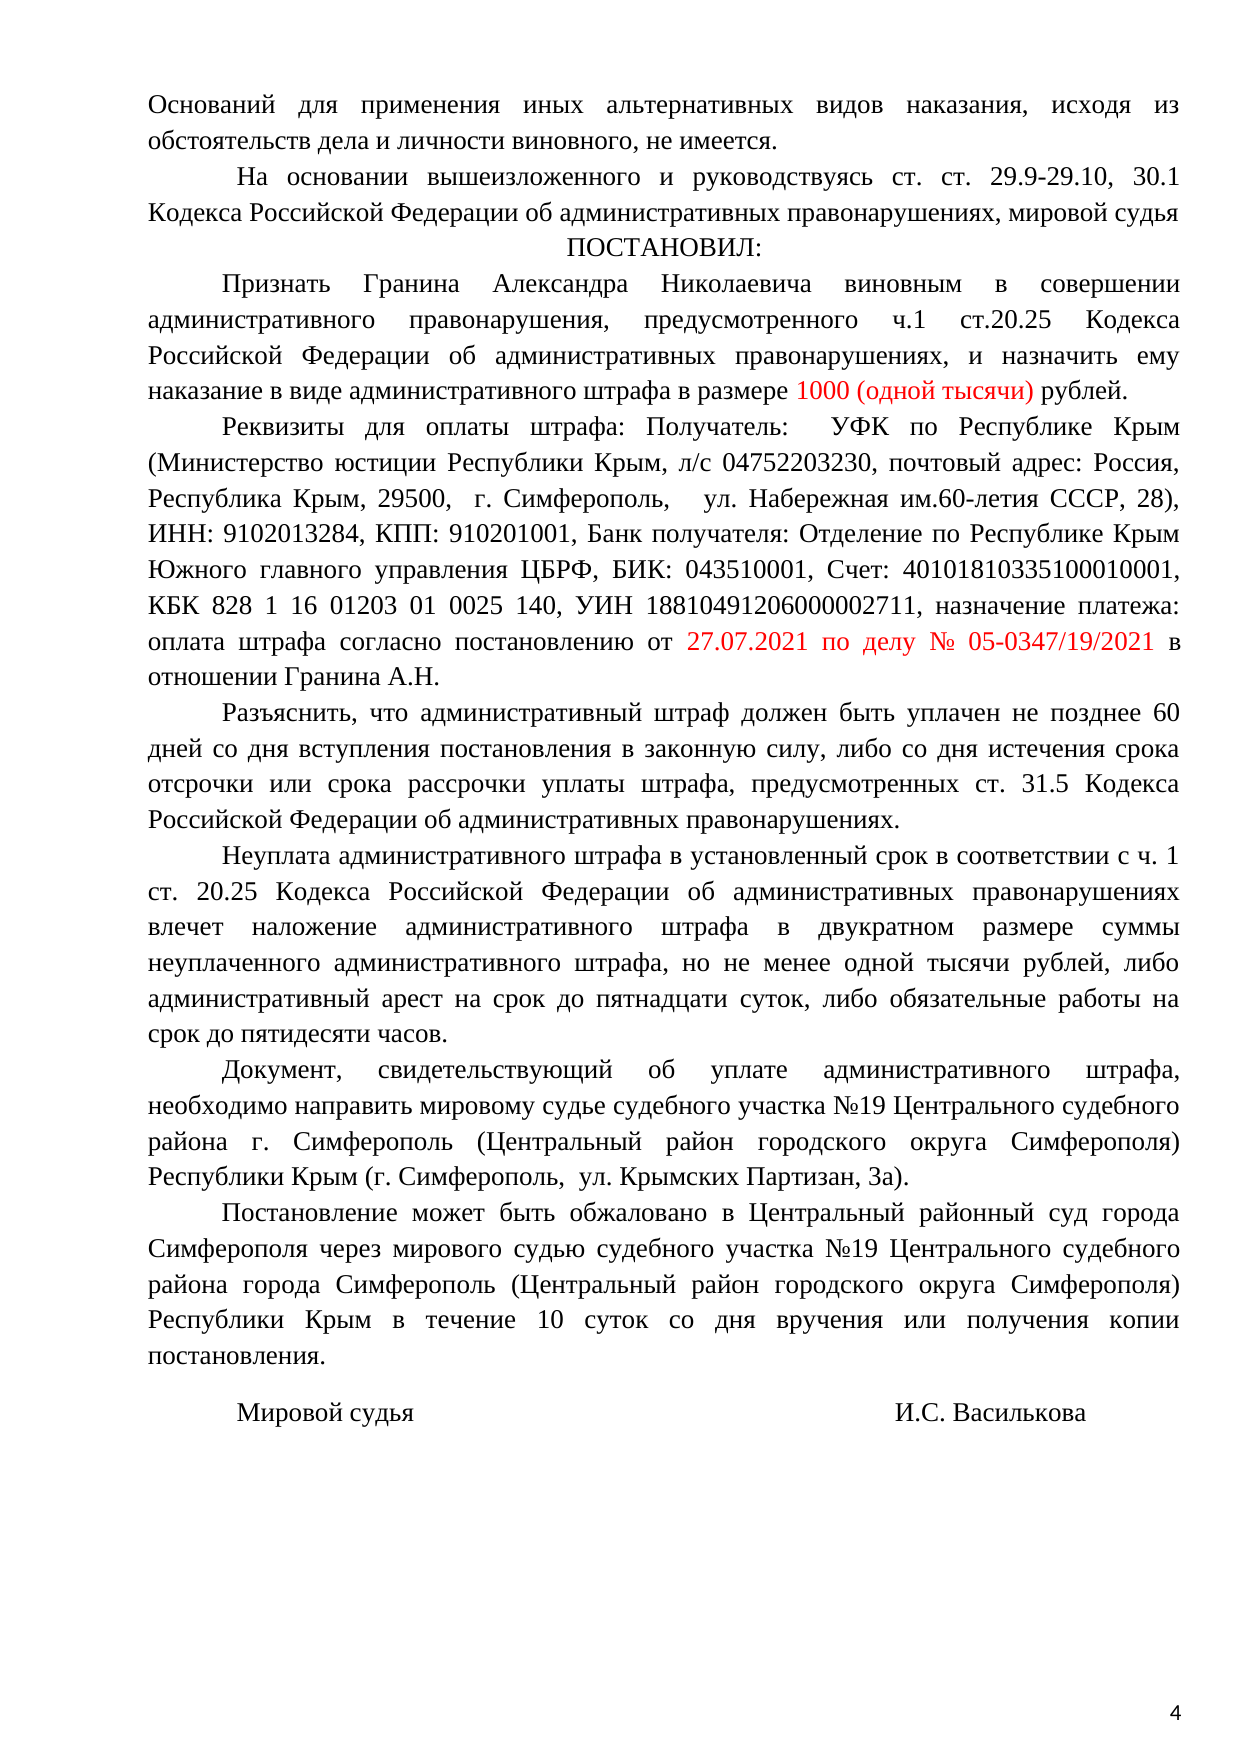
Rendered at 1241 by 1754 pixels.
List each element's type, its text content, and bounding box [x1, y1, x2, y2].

text Документ, свидетельствующий об уплате административного штрафа, необходимо направить мировому судье судебного участка №19 Центрального судебного района г. Симферополь (Центральный район городского округа Симферополя) Республики Крым (г. Симферополь, ул. Крымских Партизан, 3а). [148, 1053, 1181, 1192]
text На основании вышеизложенного и руководствуясь ст. ст. 29.9-29.10, 30.1 Кодекса Российской Федерации об административных правонарушениях, мировой судья [148, 160, 1181, 227]
text Мировой судья И.С. Василькова [148, 1396, 1181, 1427]
text Неуплата административного штрафа в установленный срок в соответствии с ч. 1 ст. 20.25 Кодекса Российской Федерации об административных правонарушениях влечет наложение административного штрафа в двукратном размере суммы неуплаченного административного штрафа, но не менее одной тысячи рублей, либо административный арест на срок до пятнадцати суток, либо обязательные работы на срок до пятидесяти часов. [148, 839, 1181, 1049]
text Признать Гранина Александра Николаевича виновным в совершении административного правонарушения, предусмотренного ч.1 ст.20.25 Кодекса Российской Федерации об административных правонарушениях, и назначить ему наказание в виде административного штрафа в размере 1000 (одной тысячи) рублей. [148, 267, 1181, 406]
text ПОСТАНОВИЛ: [148, 232, 1181, 263]
text Разъяснить, что административный штраф должен быть уплачен не позднее 60 дней со дня вступления постановления в законную силу, либо со дня истечения срока отсрочки или срока рассрочки уплаты штрафа, предусмотренных ст. 31.5 Кодекса Российской Федерации об административных правонарушениях. [148, 696, 1181, 834]
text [148, 89, 1181, 156]
text Постановление может быть обжаловано в Центральный районный суд города Симферополя через мирового судью судебного участка №19 Центрального судебного района города Симферополь (Центральный район городского округа Симферополя) Республики Крым в течение 10 суток со дня вручения или получения копии постановления. [148, 1196, 1181, 1370]
text Реквизиты для оплаты штрафа: Получатель: УФК по Республике Крым (Министерство юстиции Республики Крым, л/с 04752203230, почтовый адрес: Россия, Республика Крым, 29500, г. Симферополь, ул. Набережная им.60-летия СССР, 28), ИНН: 9102013284, КПП: 910201001, Банк получателя: Отделение по Республике Крым Южного главного управления ЦБРФ, БИК: 043510001, Счет: 40101810335100010001, КБК 828 1 16 01203 01 0025 140, УИН 18810491206000002711, назначение платежа: оплата штрафа согласно постановлению от 27.07.2021 по делу № 05-0347/19/2021 в отношении Гранина А.Н. [148, 410, 1181, 691]
